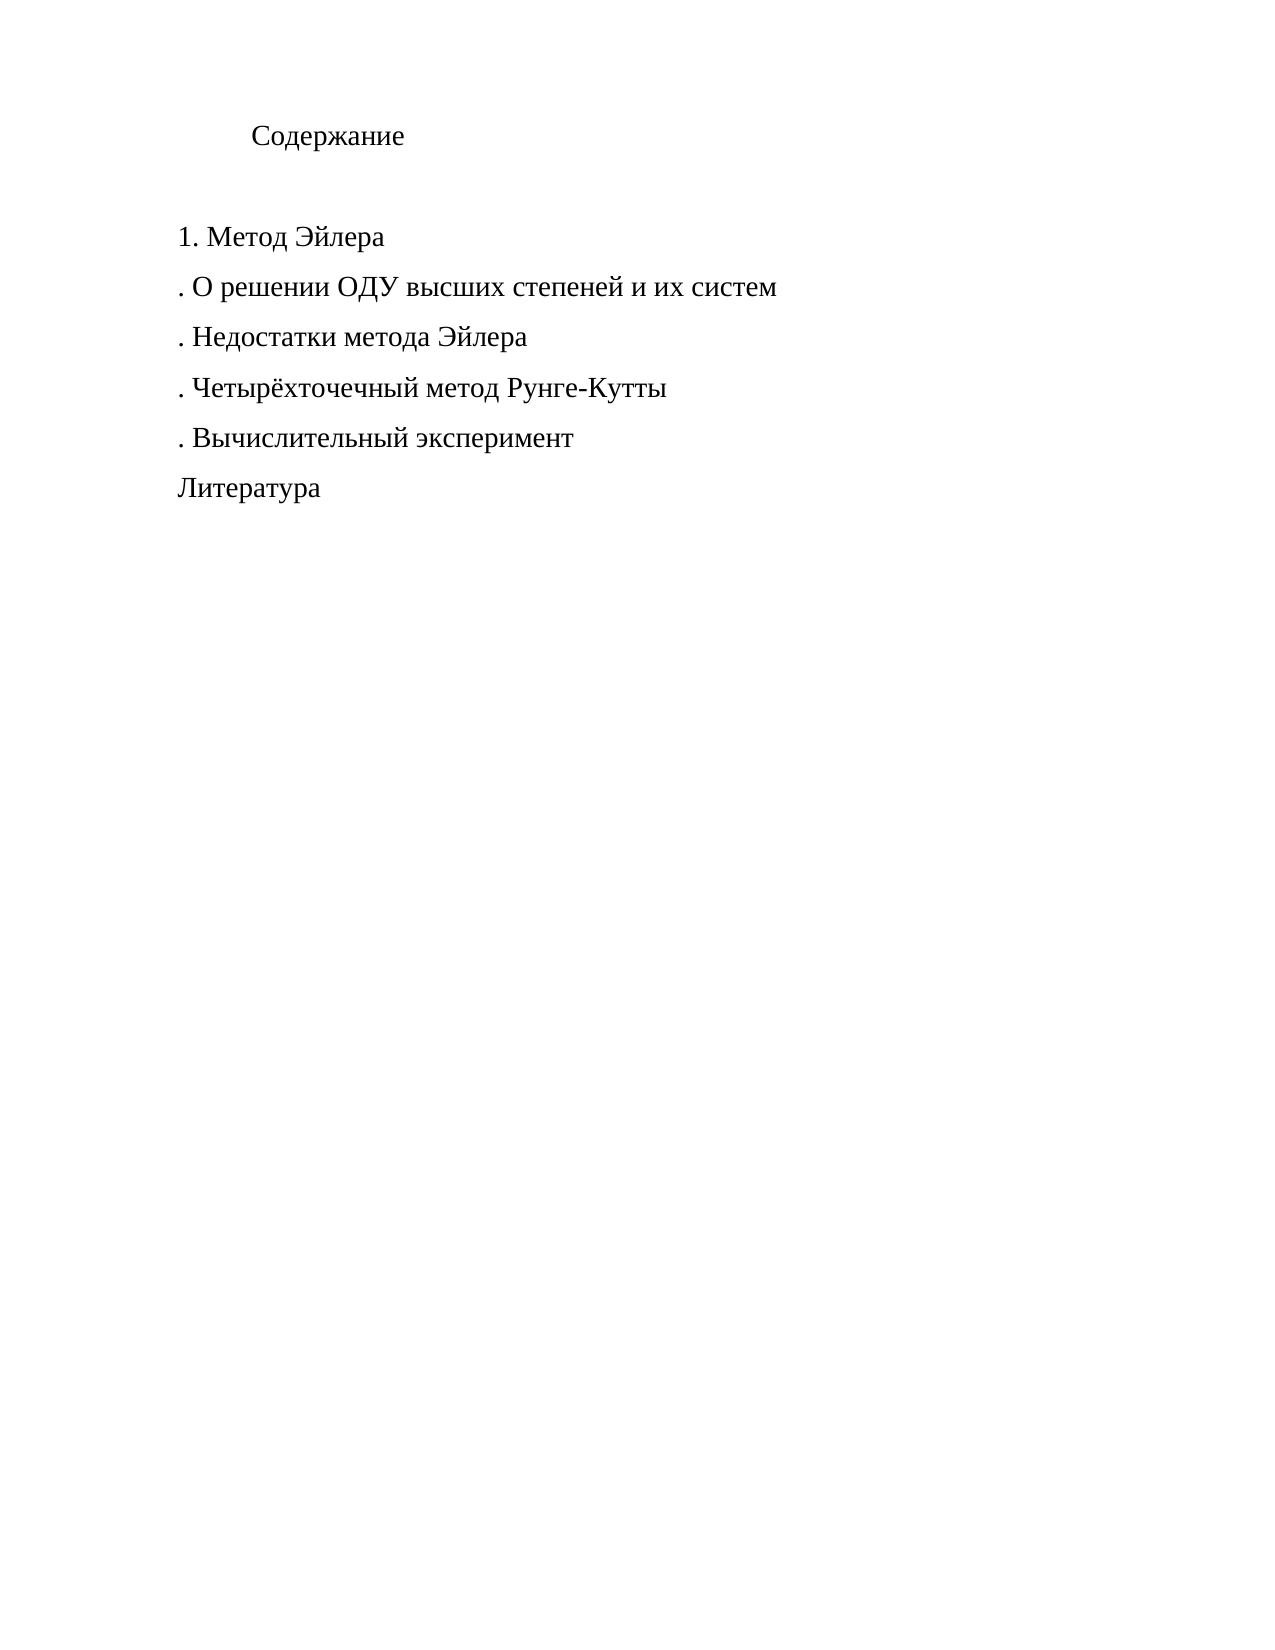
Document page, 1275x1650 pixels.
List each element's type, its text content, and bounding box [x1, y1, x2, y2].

subtitle Содержание [177, 118, 1186, 152]
subtitle . Вычислительный эксперимент [177, 420, 1186, 453]
subtitle . Недостатки метода Эйлера [177, 319, 1186, 353]
subtitle . О решении ОДУ высших степеней и их систем [177, 269, 1186, 303]
subtitle Литература [177, 470, 1186, 504]
subtitle 1. Метод Эйлера [177, 219, 1186, 252]
subtitle . Четырёхточечный метод Рунге-Кутты [177, 370, 1186, 403]
